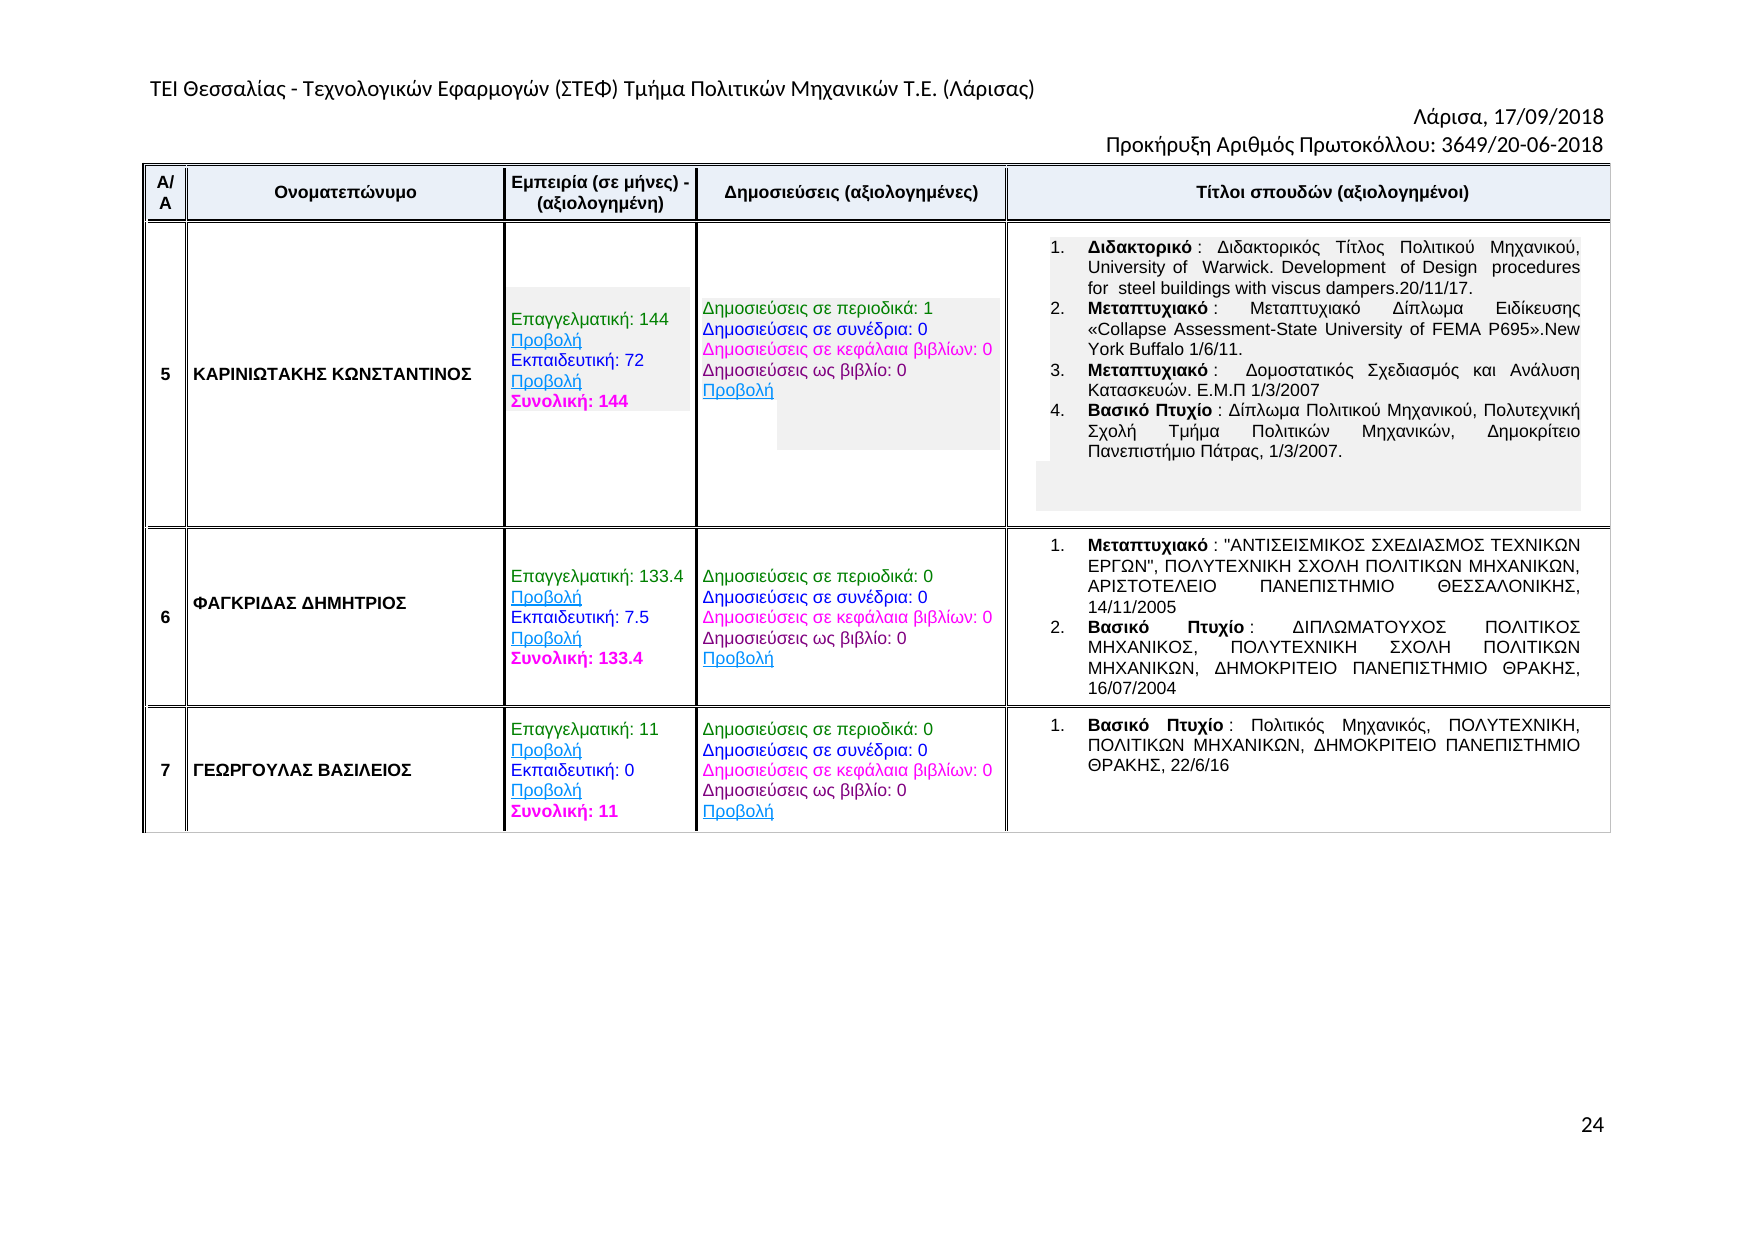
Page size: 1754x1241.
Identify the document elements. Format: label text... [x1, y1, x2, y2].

table_header Δημοσιεύσεις (αξιολογημένες) [696, 166, 1006, 219]
table_cell 7 [144, 705, 187, 831]
table_header Τίτλοι σπουδών (αξιολογημένοι) [1006, 166, 1610, 219]
table_cell Δημοσιεύσεις σε περιοδικά: 0 Δημοσιεύσεις σε συνέδρια: 0 Δημοσιεύσεις σε κεφάλαια βιβλίων: 0 Δημοσιεύσεις ως βιβλίο: 0 Προβολή [698, 529, 1005, 705]
table_cell Δημοσιεύσεις σε περιοδικά: 1 Δημοσιεύσεις σε συνέδρια: 0 Δημοσιεύσεις σε κεφάλαια βιβλίων: 0 Δημοσιεύσεις ως βιβλίο: 0 Προβολή [698, 223, 1005, 526]
table_cell Μεταπτυχιακό : "ΑΝΤΙΣΕΙΣΜΙΚΟΣ ΣΧΕΔΙΑΣΜΟΣ ΤΕΧΝΙΚΩΝ ΕΡΓΩΝ", ΠΟΛΥΤΕΧΝΙΚΗ ΣΧΟΛΗ ΠΟΛΙΤΙΚΩΝ ΜΗΧΑΝΙΚΩΝ, ΑΡΙΣΤΟΤΕΛΕΙΟ ΠΑΝΕΠΙΣΤΗΜΙΟ ΘΕΣΣΑΛΟΝΙΚΗΣ, 14/11/2005 Βασικό Πτυχίο : ΔΙΠΛΩΜΑΤΟΥΧΟΣ ΠΟΛΙΤΙΚΟΣ ΜΗΧΑΝΙΚΟΣ, ΠΟΛΥΤΕΧΝΙΚΗ ΣΧΟΛΗ ΠΟΛΙΤΙΚΩΝ ΜΗΧΑΝΙΚΩΝ, ΔΗΜΟΚΡΙΤΕΙΟ ΠΑΝΕΠΙΣΤΗΜΙΟ ΘΡΑΚΗΣ, 16/07/2004 [1008, 529, 1610, 705]
table_cell ΓΕΩΡΓΟΥΛΑΣ ΒΑΣΙΛΕΙΟΣ [188, 708, 503, 831]
table_cell ΦΑΓΚΡΙΔΑΣ ΔΗΜΗΤΡΙΟΣ [188, 529, 503, 705]
table_cell Δημοσιεύσεις σε περιοδικά: 0 Δημοσιεύσεις σε συνέδρια: 0 Δημοσιεύσεις σε κεφάλαια βιβλίων: 0 Δημοσιεύσεις ως βιβλίο: 0 Προβολή [698, 708, 1005, 831]
table_header Ονoματεπώνυμο [187, 166, 504, 219]
table_cell Επαγγελματική: 133.4 Προβολή Εκπαιδευτική: 7.5 Προβολή Συνολική: 133.4 [506, 529, 695, 705]
table_cell Επαγγελματική: 144 Προβολή Εκπαιδευτική: 72 Προβολή Συνολική: 144 [506, 223, 695, 526]
table_cell Διδακτορικό : Διδακτορικός Τίτλος Πολιτικού Μηχανικού, University of Warwick. Development of Design procedures for steel buildings with viscus dampers.20/11/17. Μεταπτυχιακό : Μεταπτυχιακό Δίπλωμα Ειδίκευσης «Collapse Assessment-State University of FEMA P695».New York Buffalo 1/6/11. Μεταπτυχιακό : Δομοστατικός Σχεδιασμός και Ανάλυση Κατασκευών. Ε.Μ.Π 1/3/2007 Βασικό Πτυχίο : Δίπλωμα Πολιτικού Μηχανικού, Πολυτεχνική Σχολή Τμήμα Πολιτικών Μηχανικών, Δημοκρίτειο Πανεπιστήμιο Πάτρας, 1/3/2007. [1008, 223, 1610, 526]
table_cell ΚΑΡΙΝΙΩΤΑΚΗΣ ΚΩΝΣΤΑΝΤΙΝΟΣ [188, 223, 503, 526]
table_cell 6 [144, 526, 187, 705]
table_cell Βασικό Πτυχίο : Πολιτικός Μηχανικός, ΠΟΛΥΤΕΧΝΙΚΗ, ΠΟΛΙΤΙΚΩΝ ΜΗΧΑΝΙΚΩΝ, ΔΗΜΟΚΡΙΤΕΙΟ ΠΑΝΕΠΙΣΤΗΜΙΟ ΘΡΑΚΗΣ, 22/6/16 [1008, 708, 1610, 831]
table_header Εμπειρία (σε μήνες) - (αξιολογημένη) [504, 166, 696, 219]
table_cell Επαγγελματική: 11 Προβολή Εκπαιδευτική: 0 Προβολή Συνολική: 11 [506, 708, 695, 831]
table_header Α/Α [146, 166, 187, 219]
table_cell 5 [146, 219, 185, 526]
